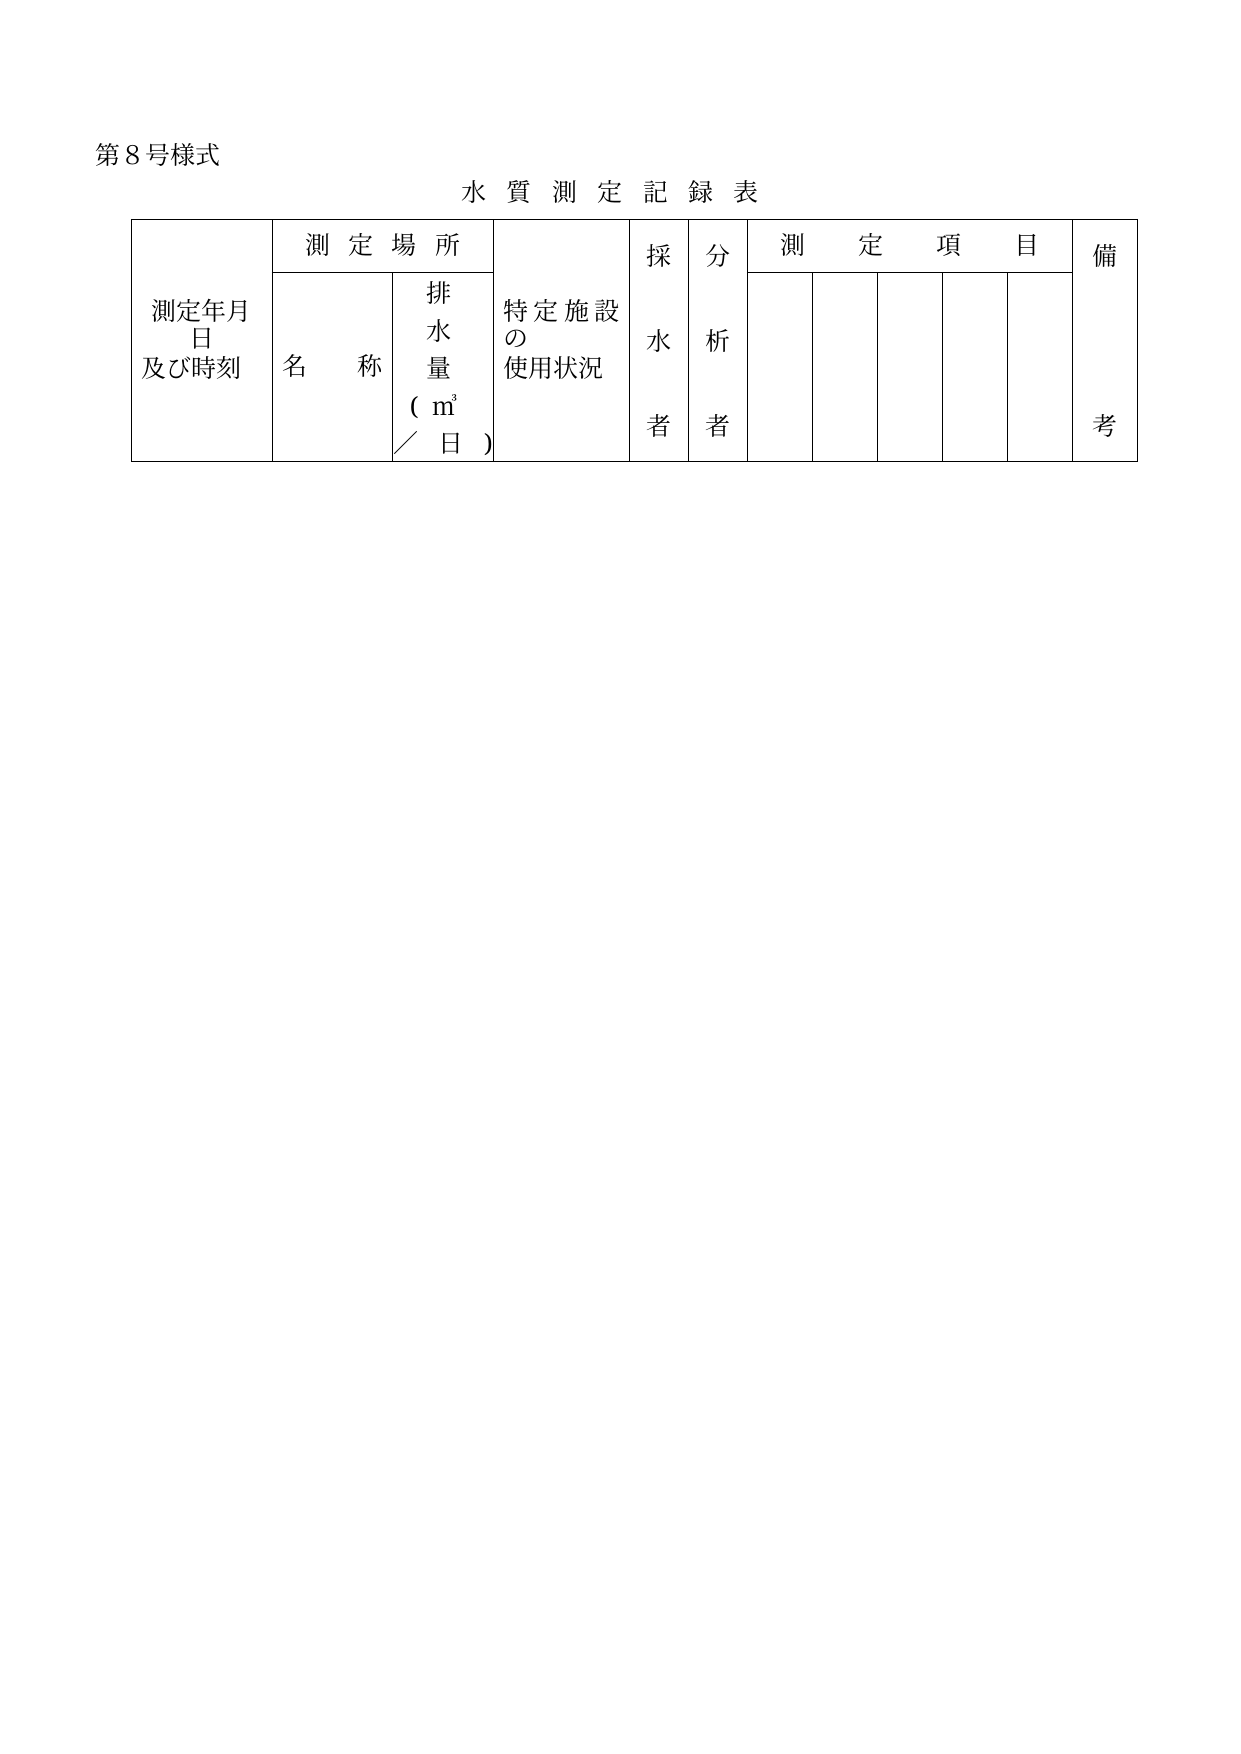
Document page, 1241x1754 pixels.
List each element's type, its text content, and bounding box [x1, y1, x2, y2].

table_header 特定施設の 使用状況 [494, 220, 629, 461]
table_cell [878, 273, 942, 461]
table_header 測定年月日 及び時刻 [132, 220, 272, 461]
table_cell [813, 273, 877, 461]
table_cell 排水量 (㎥／日) [393, 273, 493, 461]
table_cell [943, 273, 1007, 461]
table_cell [1008, 273, 1072, 461]
table_cell 名 称 [273, 273, 392, 461]
text 水質測定記録表 [121, 172, 1120, 209]
text 第８号様式 [96, 136, 1120, 172]
table_header 備考 [1073, 220, 1137, 461]
table_header 測定項目 [748, 220, 1072, 272]
table_header 採水者 [630, 220, 688, 461]
table_cell [748, 273, 812, 461]
table_header 分析者 [689, 220, 747, 461]
table_header 測定場所 [273, 220, 493, 272]
